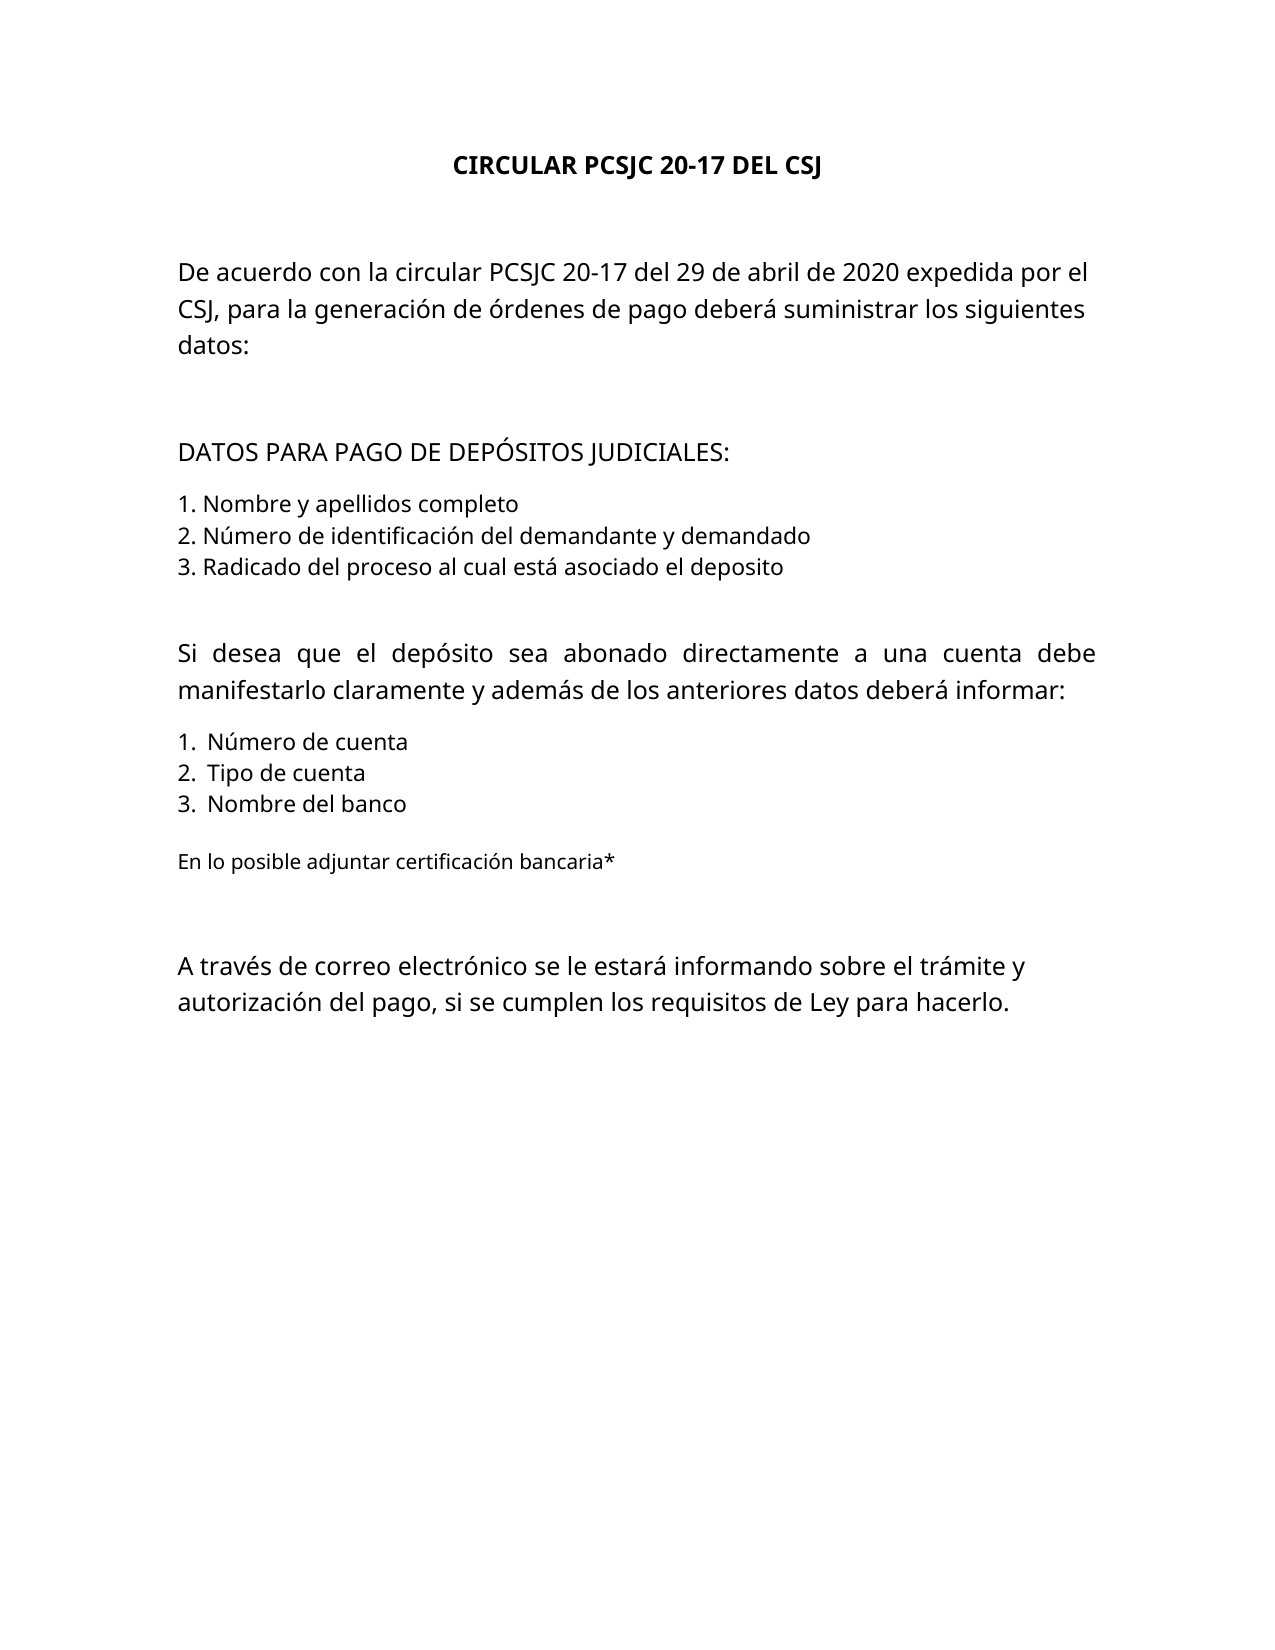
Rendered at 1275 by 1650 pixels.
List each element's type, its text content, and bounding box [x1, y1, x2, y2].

text De acuerdo con la circular PCSJC 20-17 del 29 de abril de 2020 expedida por el CSJ, para la generación de órdenes de pago deberá suministrar los siguientes datos: [177, 254, 1098, 362]
text 3. Radicado del proceso al cual está asociado el deposito [177, 551, 1098, 582]
list Nombre del banco [177, 788, 1098, 819]
text Si desea que el depósito sea abonado directamente a una cuenta debe manifestarlo claramente y además de los anteriores datos deberá informar: [177, 636, 1098, 706]
text DATOS PARA PAGO DE DEPÓSITOS JUDICIALES: [177, 435, 1098, 469]
text CIRCULAR PCSJC 20-17 DEL CSJ [177, 148, 1098, 182]
text A través de correo electrónico se le estará informando sobre el trámite y autorización del pago, si se cumplen los requisitos de Ley para hacerlo. [177, 948, 1098, 1019]
text 2. Número de identificación del demandante y demandado [177, 519, 1098, 551]
text 1. Nombre y apellidos completo [177, 488, 1098, 519]
text En lo posible adjuntar certificación bancaria* [177, 847, 1098, 876]
list Tipo de cuenta [177, 757, 1098, 788]
list Número de cuenta [177, 726, 1098, 757]
